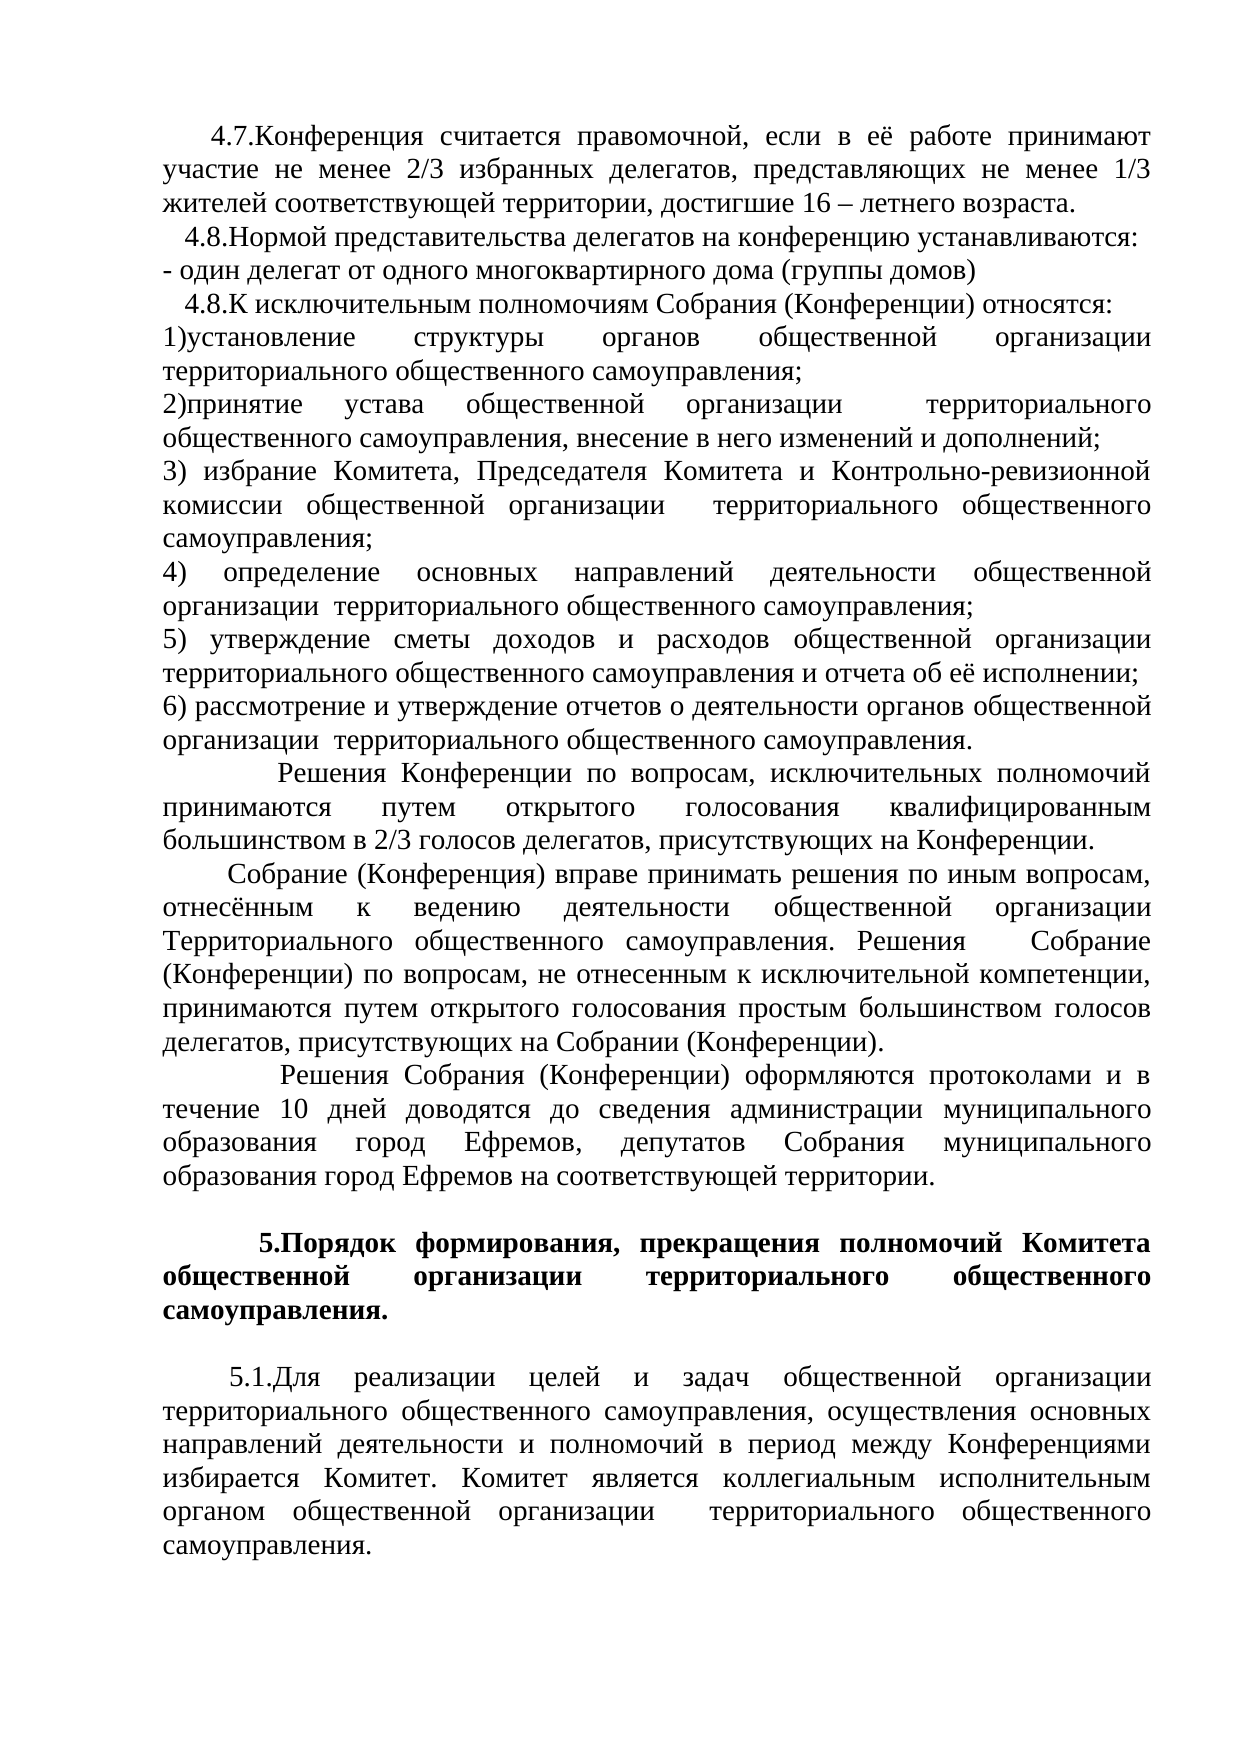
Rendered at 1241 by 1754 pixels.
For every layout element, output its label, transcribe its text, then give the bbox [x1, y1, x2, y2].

text - один делегат от одного многоквартирного дома (группы домов) [162, 252, 1152, 286]
text 4.7.Конференция считается правомочной, если в её работе принимают участие не менее 2/3 избранных делегатов, представляющих не менее 1/3 жителей соответствующей территории, достигшие 16 – летнего возраста. [162, 118, 1152, 219]
text 3) избрание Комитета, Председателя Комитета и Контрольно-ревизионной комиссии общественной организации территориального общественного самоуправления; [162, 453, 1152, 554]
text 4) определение основных направлений деятельности общественной организации территориального общественного самоуправления; [162, 554, 1152, 621]
text 4.8.Нормой представительства делегатов на конференцию устанавливаются: [162, 219, 1152, 252]
text 2)принятие устава общественной организации территориального общественного самоуправления, внесение в него изменений и дополнений; [162, 386, 1152, 453]
text 5.1.Для реализации целей и задач общественной организации территориального общественного самоуправления, осуществления основных направлений деятельности и полномочий в период между Конференциями избирается Комитет. Комитет является коллегиальным исполнительным органом общественной организации территориального общественного самоуправления. [162, 1359, 1152, 1560]
text 4.8.К исключительным полномочиям Собрания (Конференции) относятся: [162, 286, 1152, 319]
text 5.Порядок формирования, прекращения полномочий Комитета общественной организации территориального общественного самоуправления. [162, 1225, 1152, 1326]
text Собрание (Конференция) вправе принимать решения по иным вопросам, отнесённым к ведению деятельности общественной организации Территориального общественного самоуправления. Решения Собрание (Конференции) по вопросам, не отнесенным к исключительной компетенции, принимаются путем открытого голосования простым большинством голосов делегатов, присутствующих на Собрании (Конференции). [162, 856, 1152, 1057]
text 1)установление структуры органов общественной организации территориального общественного самоуправления; [162, 319, 1152, 386]
text Решения Конференции по вопросам, исключительных полномочий принимаются путем открытого голосования квалифицированным большинством в 2/3 голосов делегатов, присутствующих на Конференции. [162, 755, 1152, 856]
text 6) рассмотрение и утверждение отчетов о деятельности органов общественной организации территориального общественного самоуправления. [162, 688, 1152, 755]
text Решения Собрания (Конференции) оформляются протоколами и в течение 10 дней доводятся до сведения администрации муниципального образования город Ефремов, депутатов Собрания муниципального образования город Ефремов на соответствующей территории. [162, 1057, 1152, 1191]
text 5) утверждение сметы доходов и расходов общественной организации территориального общественного самоуправления и отчета об её исполнении; [162, 621, 1152, 688]
